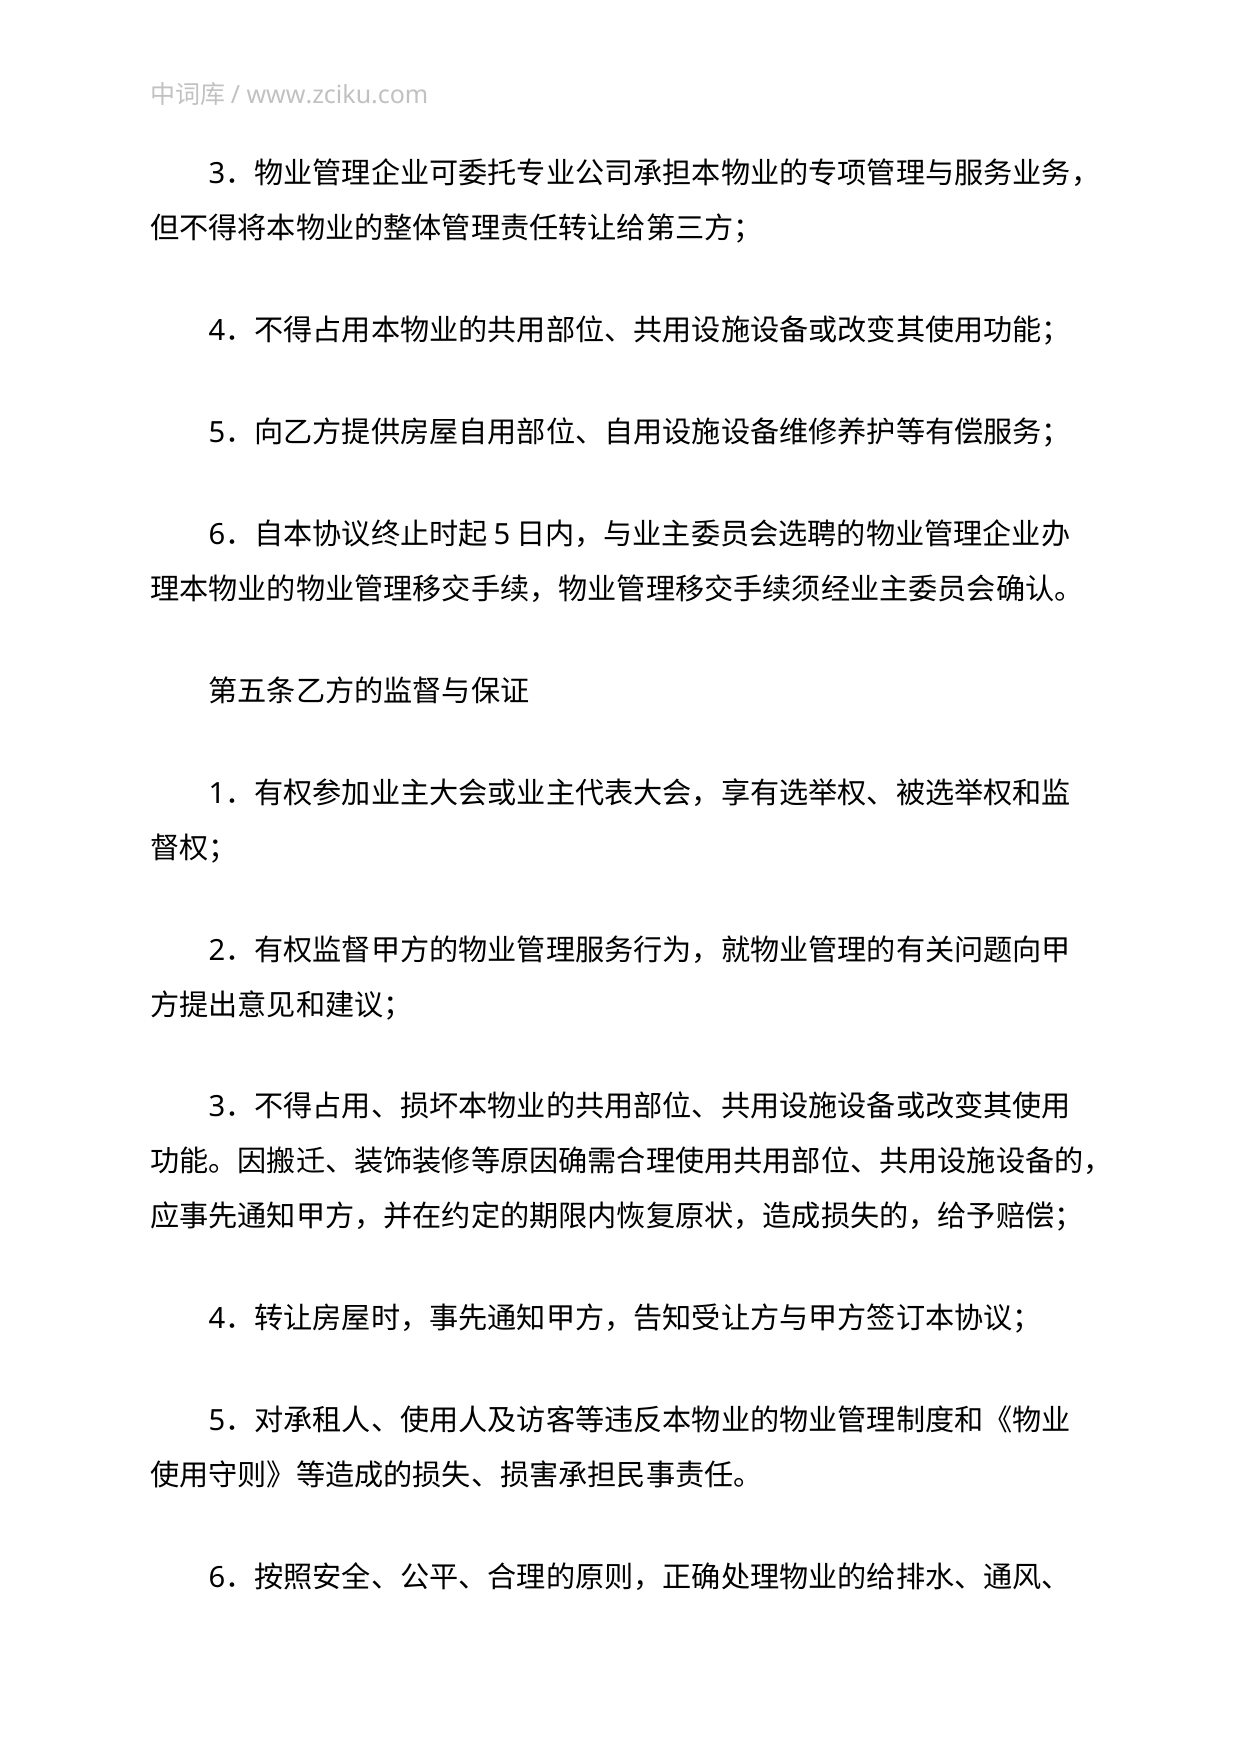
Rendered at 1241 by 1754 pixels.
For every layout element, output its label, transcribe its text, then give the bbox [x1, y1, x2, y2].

text 6．自本协议终止时起5日内，与业主委员会选聘的物业管理企业办理本物业的物业管理移交手续，物业管理移交手续须经业主委员会确认。 [150, 511, 1090, 608]
text 3．物业管理企业可委托专业公司承担本物业的专项管理与服务业务，但不得将本物业的整体管理责任转让给第三方； [150, 150, 1090, 247]
text 第五条乙方的监督与保证 [150, 667, 1090, 710]
text 4．转让房屋时，事先通知甲方，告知受让方与甲方签订本协议； [150, 1294, 1090, 1337]
text 2．有权监督甲方的物业管理服务行为，就物业管理的有关问题向甲方提出意见和建议； [150, 926, 1090, 1023]
text 5．向乙方提供房屋自用部位、自用设施设备维修养护等有偿服务； [150, 409, 1090, 451]
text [150, 1553, 1090, 1596]
text 4．不得占用本物业的共用部位、共用设施设备或改变其使用功能； [150, 307, 1090, 349]
text 1．有权参加业主大会或业主代表大会，享有选举权、被选举权和监督权； [150, 769, 1090, 867]
text 5．对承租人、使用人及访客等违反本物业的物业管理制度和《物业使用守则》等造成的损失、损害承担民事责任。 [150, 1396, 1090, 1494]
text 3．不得占用、损坏本物业的共用部位、共用设施设备或改变其使用功能。因搬迁、装饰装修等原因确需合理使用共用部位、共用设施设备的，应事先通知甲方，并在约定的期限内恢复原状，造成损失的，给予赔偿； [150, 1083, 1090, 1235]
